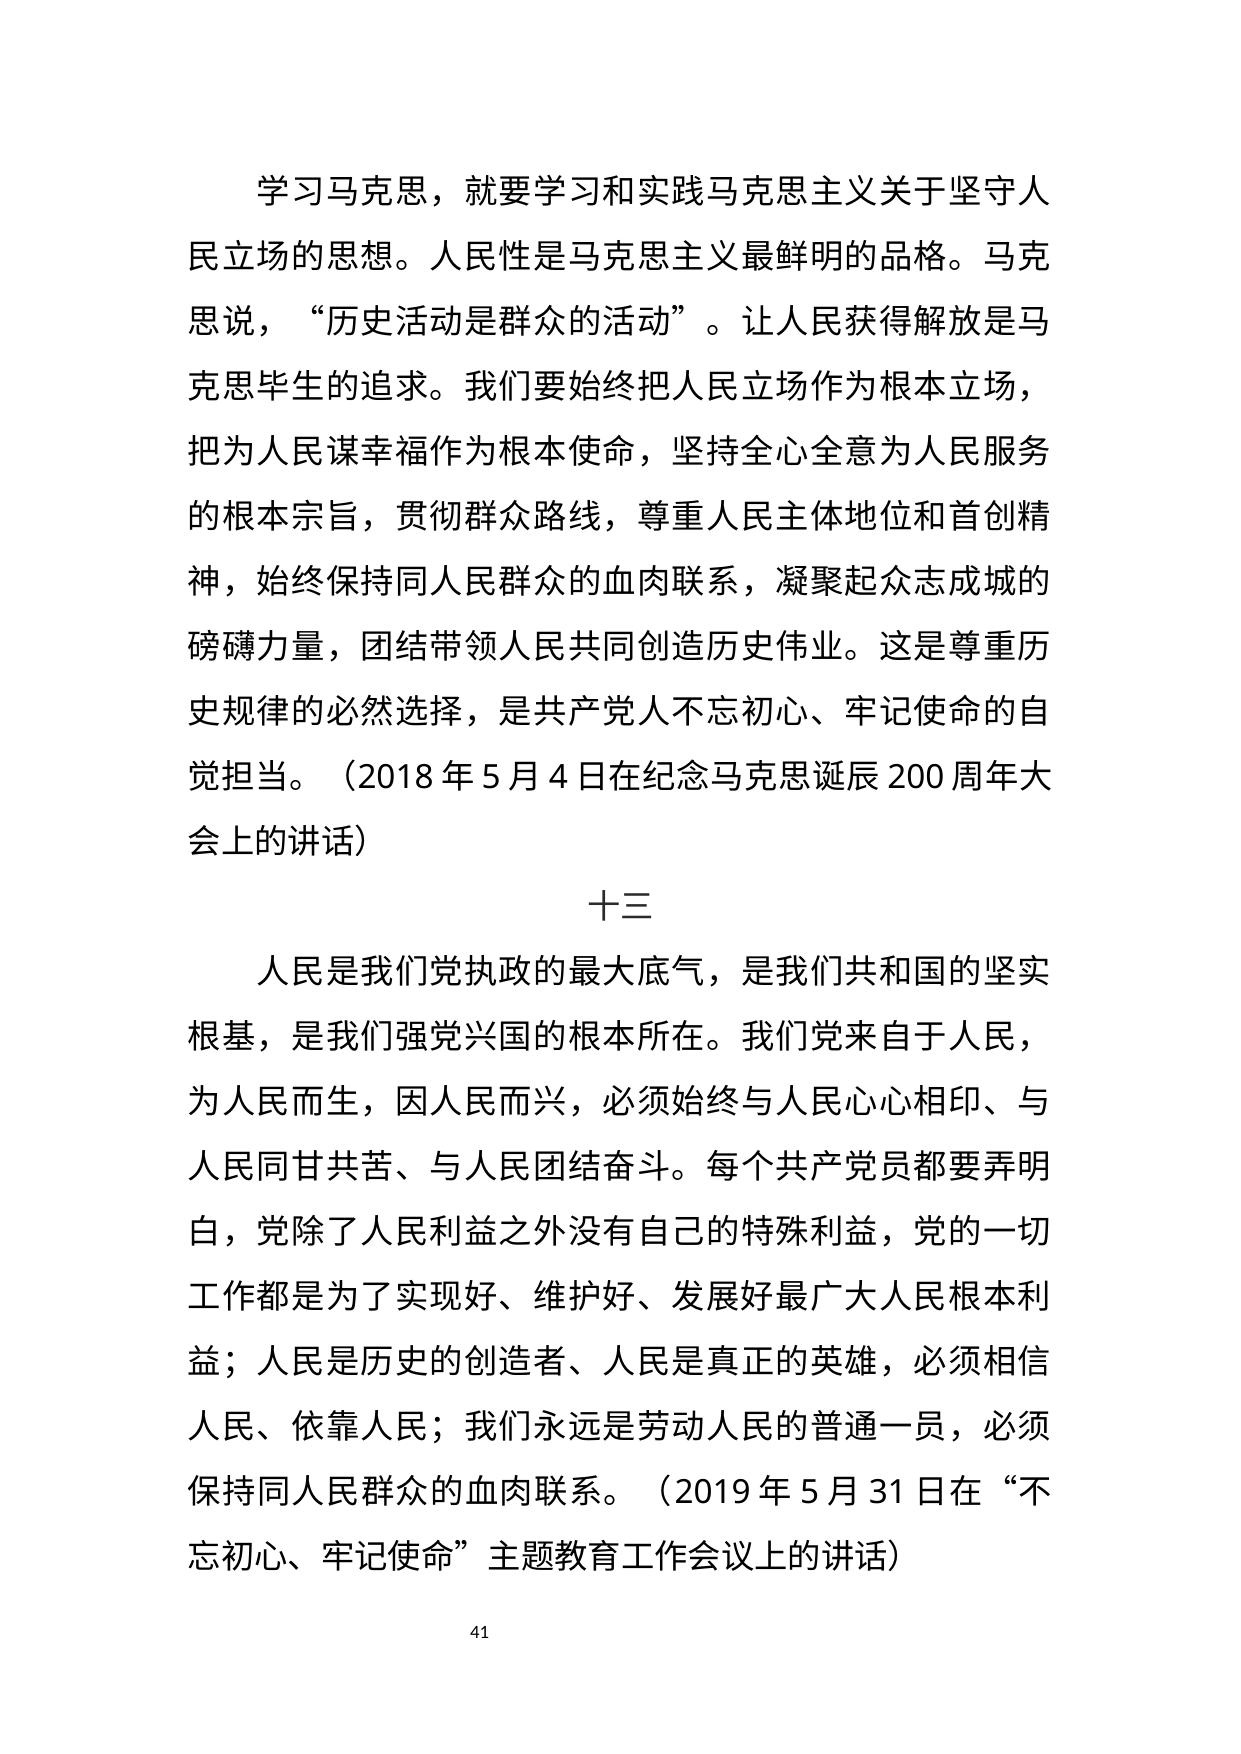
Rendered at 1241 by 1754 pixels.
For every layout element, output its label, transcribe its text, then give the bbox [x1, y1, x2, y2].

text 十三 [187, 871, 1053, 936]
text 学习马克思，就要学习和实践马克思主义关于坚守人民立场的思想。人民性是马克思主义最鲜明的品格。马克思说，“历史活动是群众的活动”。让人民获得解放是马克思毕生的追求。我们要始终把人民立场作为根本立场，把为人民谋幸福作为根本使命，坚持全心全意为人民服务的根本宗旨，贯彻群众路线，尊重人民主体地位和首创精神，始终保持同人民群众的血肉联系，凝聚起众志成城的磅礴力量，团结带领人民共同创造历史伟业。这是尊重历史规律的必然选择，是共产党人不忘初心、牢记使命的自觉担当。（2018年5月4日在纪念马克思诞辰200周年大会上的讲话） [187, 156, 1053, 871]
text 人民是我们党执政的最大底气，是我们共和国的坚实根基，是我们强党兴国的根本所在。我们党来自于人民，为人民而生，因人民而兴，必须始终与人民心心相印、与人民同甘共苦、与人民团结奋斗。每个共产党员都要弄明白，党除了人民利益之外没有自己的特殊利益，党的一切工作都是为了实现好、维护好、发展好最广大人民根本利益；人民是历史的创造者、人民是真正的英雄，必须相信人民、依靠人民；我们永远是劳动人民的普通一员，必须保持同人民群众的血肉联系。（2019年5月31日在“不忘初心、牢记使命”主题教育工作会议上的讲话） [187, 936, 1053, 1586]
